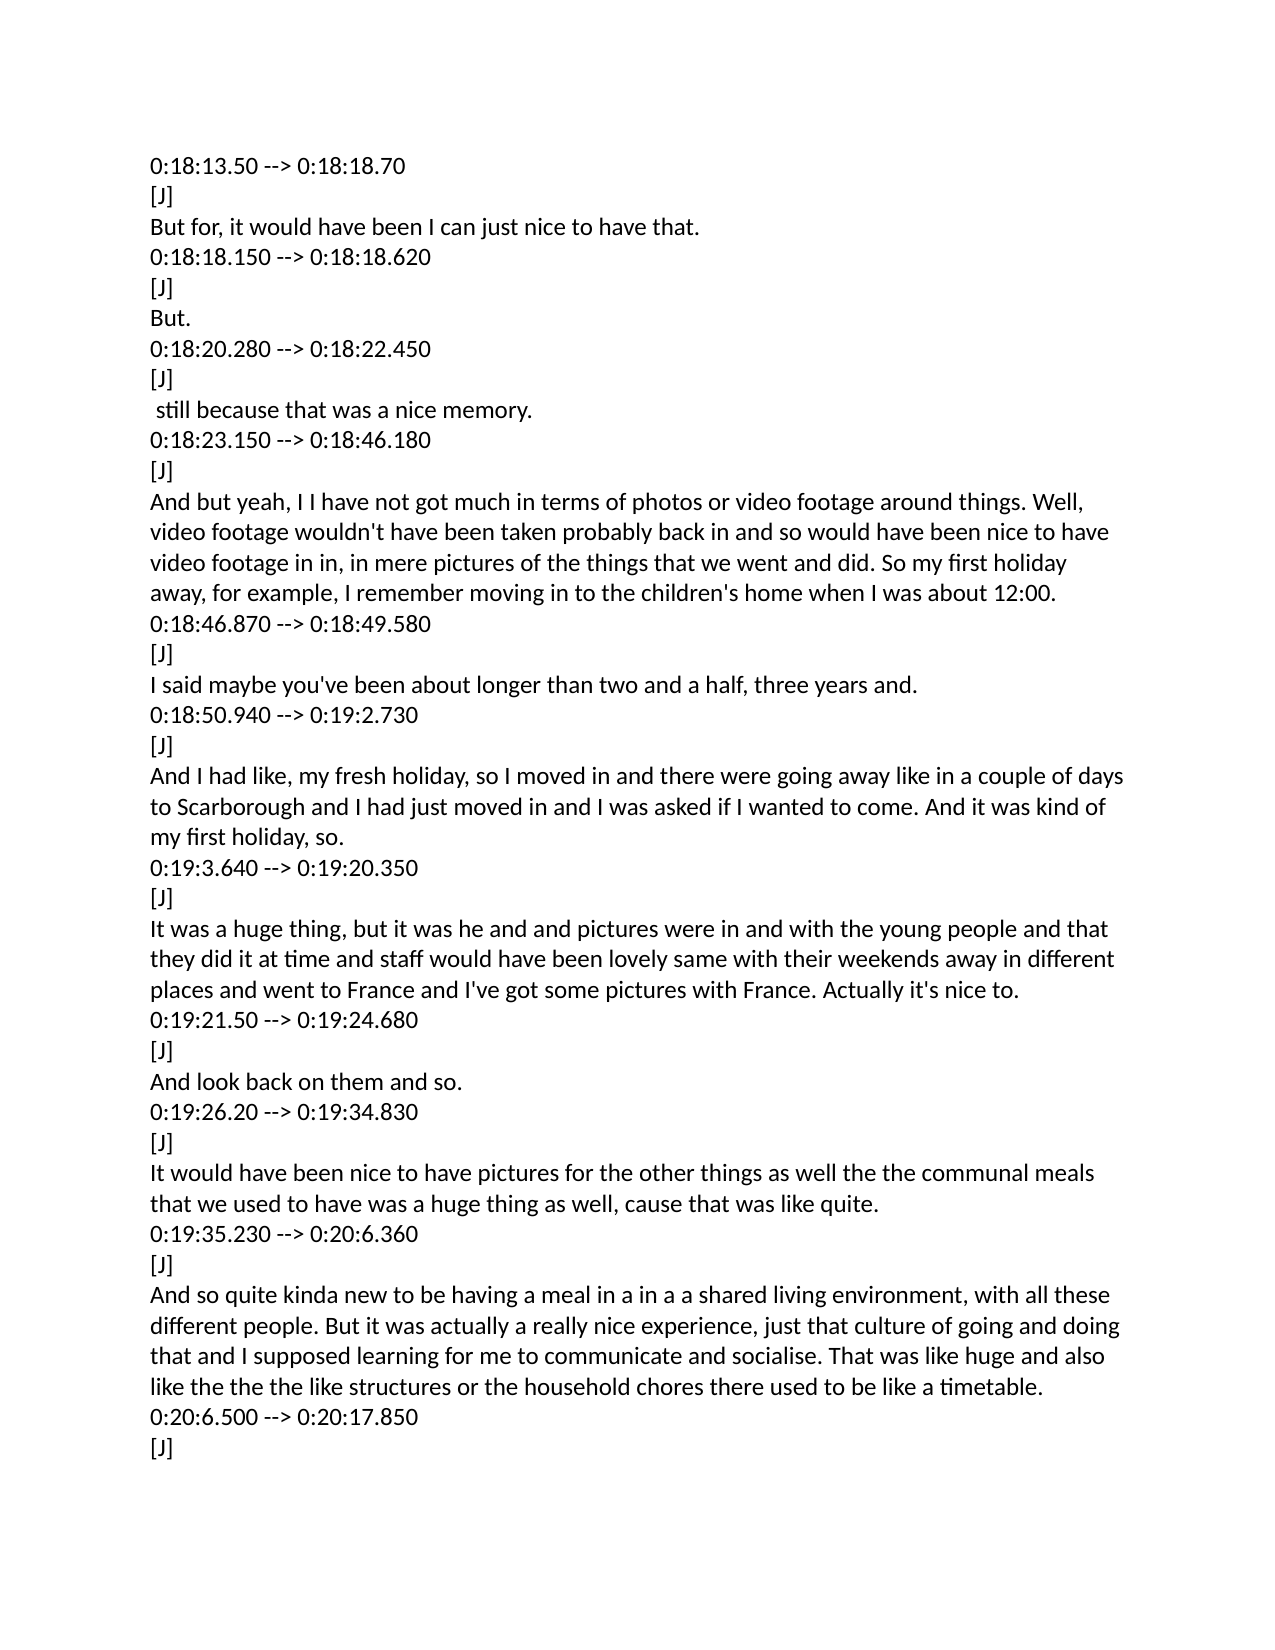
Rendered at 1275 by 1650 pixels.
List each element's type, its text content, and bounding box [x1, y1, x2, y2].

text 0:18:20.280 --> 0:18:22.450 [J] still because that was a nice memory. [150, 333, 1125, 425]
text 0:18:18.150 --> 0:18:18.620 [J] But. [150, 242, 1125, 333]
text 0:18:46.870 --> 0:18:49.580 [J] I said maybe you've been about longer than two and a half, three years and. [150, 608, 1125, 699]
text 0:19:35.230 --> 0:20:6.360 [J] And so quite kinda new to be having a meal in a in a a shared living environment, with all these different people. But it was actually a really nice experience, just that culture of going and doing that and I supposed learning for me to communicate and socialise. That was like huge and also like the the the like structures or the household chores there used to be like a timetable. [150, 1218, 1125, 1401]
text 0:19:3.640 --> 0:19:20.350 [J] It was a huge thing, but it was he and and pictures were in and with the young people and that they did it at time and staff would have been lovely same with their weekends away in different places and went to France and I've got some pictures with France. Actually it's nice to. [150, 852, 1125, 1004]
text 0:18:13.50 --> 0:18:18.70 [J] But for, it would have been I can just nice to have that. [150, 150, 1125, 242]
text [150, 1401, 1125, 1462]
text 0:18:50.940 --> 0:19:2.730 [J] And I had like, my fresh holiday, so I moved in and there were going away like in a couple of days to Scarborough and I had just moved in and I was asked if I wanted to come. And it was kind of my first holiday, so. [150, 699, 1125, 852]
text 0:19:26.20 --> 0:19:34.830 [J] It would have been nice to have pictures for the other things as well the the communal meals that we used to have was a huge thing as well, cause that was like quite. [150, 1096, 1125, 1218]
text 0:19:21.50 --> 0:19:24.680 [J] And look back on them and so. [150, 1004, 1125, 1096]
text 0:18:23.150 --> 0:18:46.180 [J] And but yeah, I I have not got much in terms of photos or video footage around things. Well, video footage wouldn't have been taken probably back in and so would have been nice to have video footage in in, in mere pictures of the things that we went and did. So my first holiday away, for example, I remember moving in to the children's home when I was about 12:00. [150, 425, 1125, 608]
